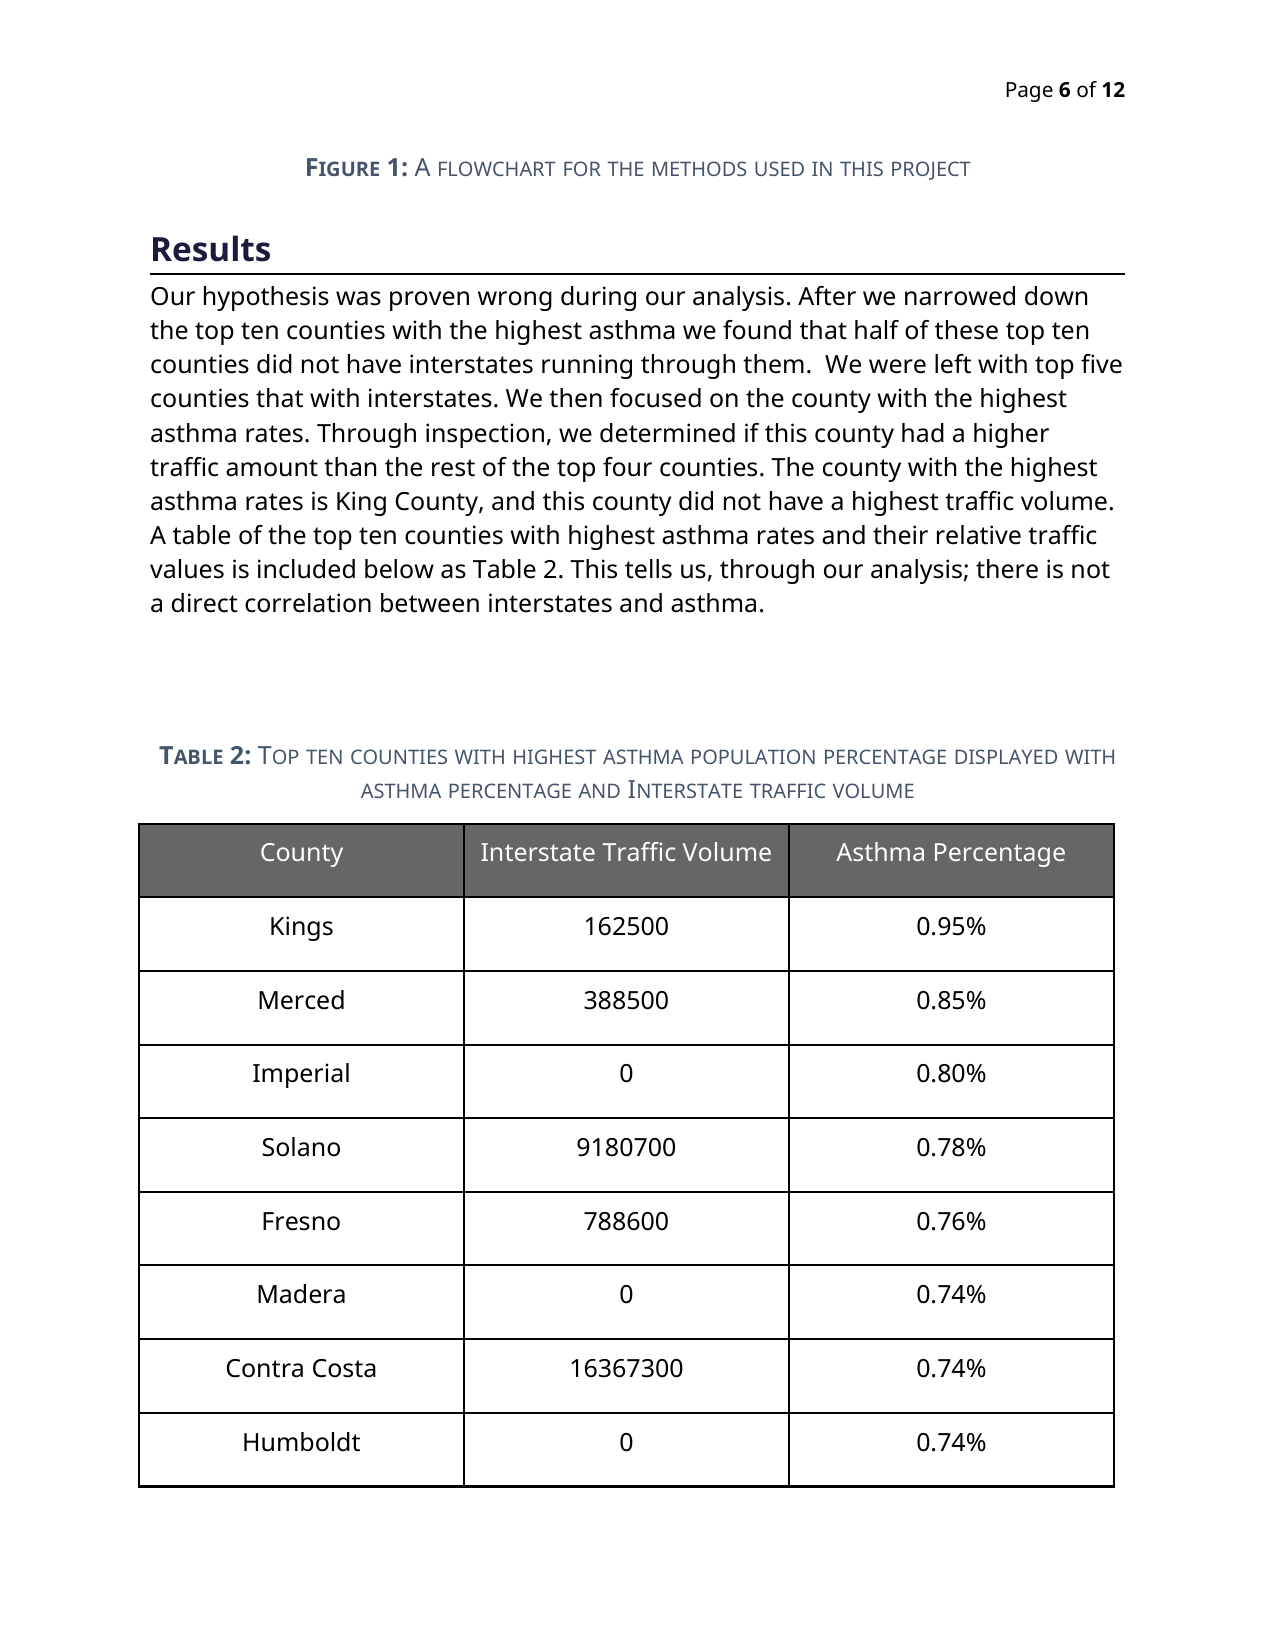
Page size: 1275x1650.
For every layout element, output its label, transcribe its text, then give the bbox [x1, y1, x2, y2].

table_cell 0.80% [790, 1046, 1113, 1117]
table_cell 0.95% [790, 898, 1113, 970]
table_cell 0.76% [790, 1193, 1113, 1264]
text Table 2: Top ten counties with highest asthma population percentage displayed with asthma percentage and Interstate traffic volume [150, 738, 1125, 806]
table_cell Solano [140, 1119, 463, 1191]
table_cell 0.74% [790, 1414, 1113, 1485]
table_cell Kings [140, 898, 463, 970]
table_header Interstate Traffic Volume [465, 825, 788, 896]
table_cell 9180700 [465, 1119, 788, 1191]
table_cell 0.78% [790, 1119, 1113, 1191]
table_cell 0 [465, 1046, 788, 1117]
text Figure 1: A flowchart for the methods used in this project [150, 150, 1125, 184]
table_cell 0.74% [790, 1340, 1113, 1412]
subtitle Results [150, 226, 1125, 273]
table_cell Contra Costa [140, 1340, 463, 1412]
table_cell 0 [465, 1266, 788, 1338]
table_cell Imperial [140, 1046, 463, 1117]
table_header County [140, 825, 463, 896]
table_cell Madera [140, 1266, 463, 1338]
table_cell Humboldt [140, 1414, 463, 1485]
table_cell Fresno [140, 1193, 463, 1264]
table_cell 0 [465, 1414, 788, 1485]
table_cell 388500 [465, 972, 788, 1043]
table_cell Merced [140, 972, 463, 1043]
table_cell 788600 [465, 1193, 788, 1264]
table_cell 0.74% [790, 1266, 1113, 1338]
table_cell 16367300 [465, 1340, 788, 1412]
table_cell 0.85% [790, 972, 1113, 1043]
table_header Asthma Percentage [790, 825, 1113, 896]
text Our hypothesis was proven wrong during our analysis. After we narrowed down the top ten counties with the highest asthma we found that half of these top ten counties did not have interstates running through them. We were left with top five counties that with interstates. We then focused on the county with the highest asthma rates. Through inspection, we determined if this county had a higher traffic amount than the rest of the top four counties. The county with the highest asthma rates is King County, and this county did not have a highest traffic volume. A table of the top ten counties with highest asthma rates and their relative traffic values is included below as Table 2. This tells us, through our analysis; there is not a direct correlation between interstates and asthma. [150, 279, 1125, 619]
table_cell 162500 [465, 898, 788, 970]
